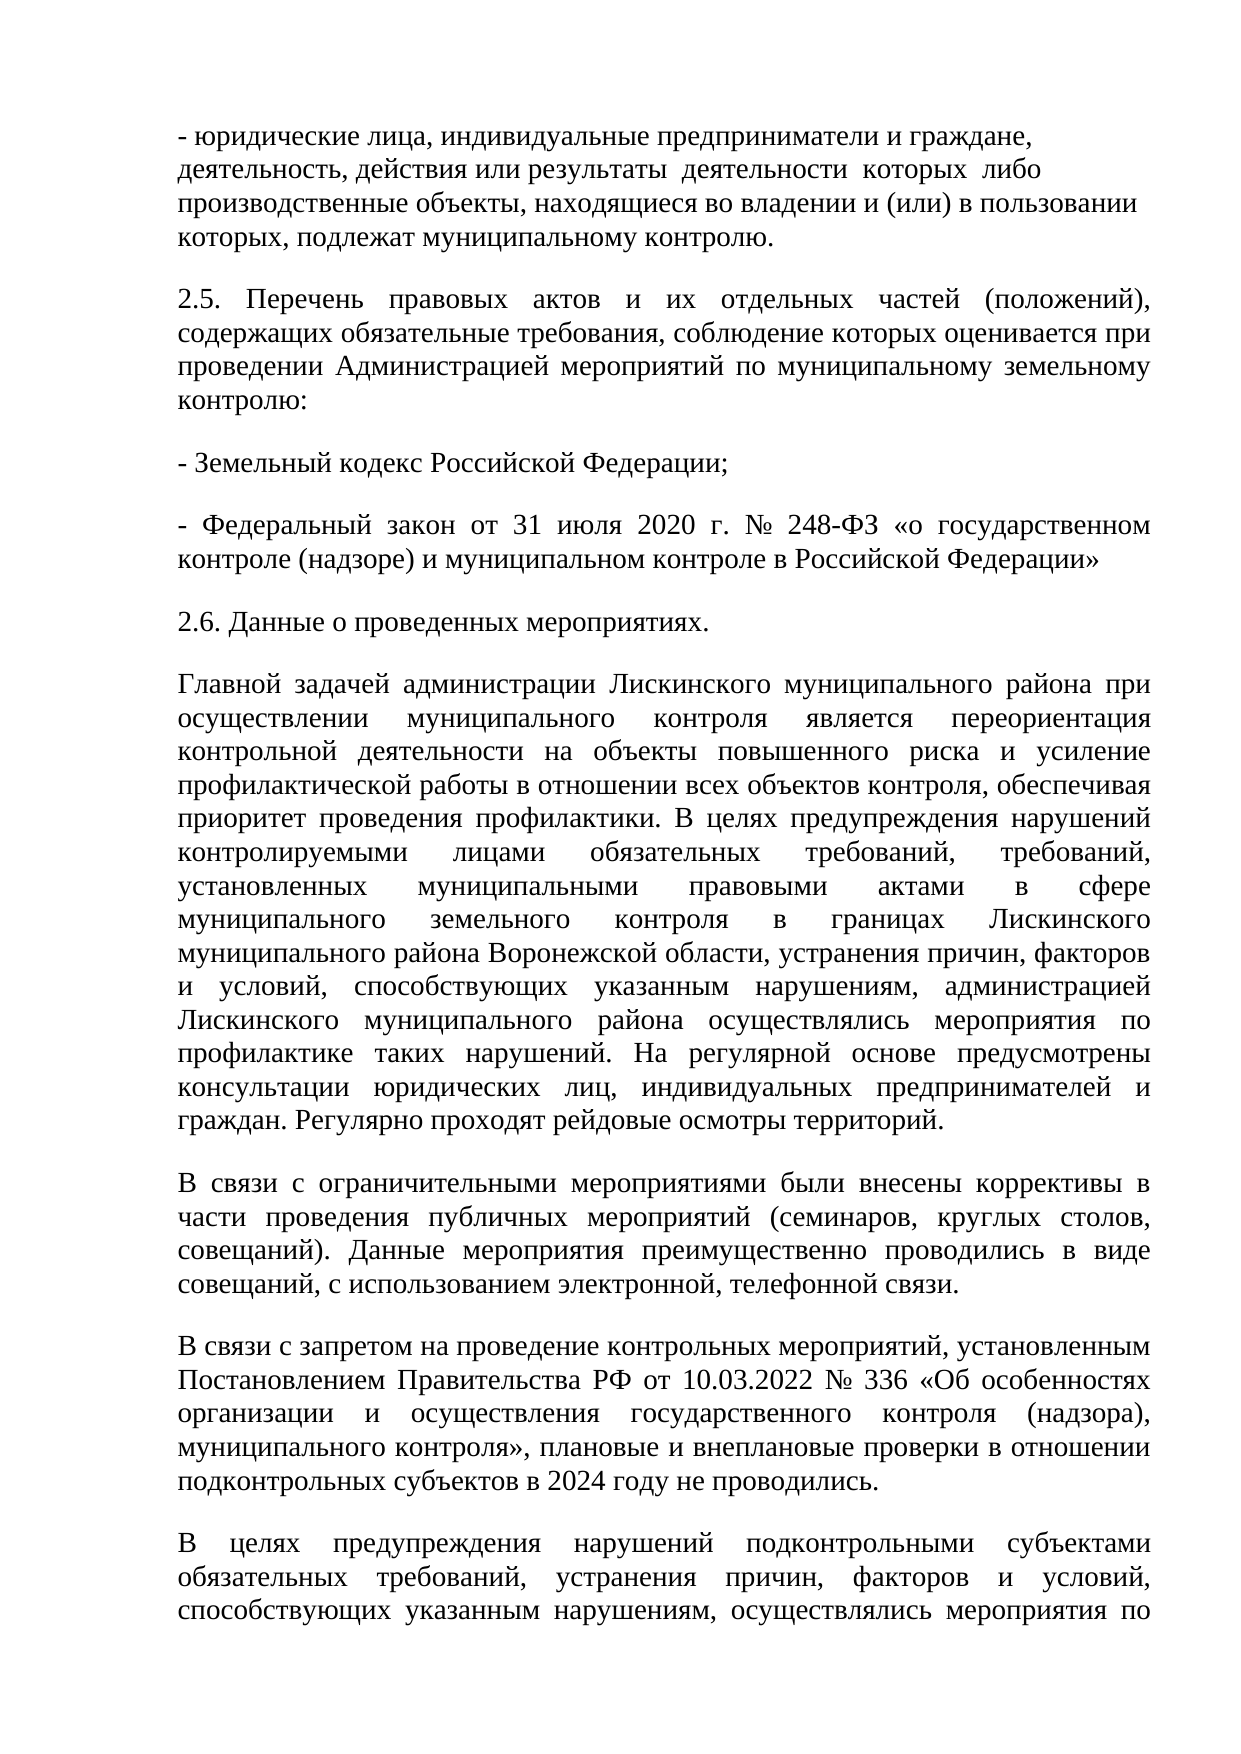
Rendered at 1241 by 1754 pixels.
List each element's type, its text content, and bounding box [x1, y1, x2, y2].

text - Земельный кодекс Российской Федерации; [177, 445, 1152, 478]
text В связи с ограничительными мероприятиями были внесены коррективы в части проведения публичных мероприятий (семинаров, круглых столов, совещаний). Данные мероприятия преимущественно проводились в виде совещаний, с использованием электронной, телефонной связи. [177, 1165, 1152, 1299]
text 2.6. Данные о проведенных мероприятиях. [177, 604, 1152, 637]
text Главной задачей администрации Лискинского муниципального района при осуществлении муниципального контроля является переориентация контрольной деятельности на объекты повышенного риска и усиление профилактической работы в отношении всех объектов контроля, обеспечивая приоритет проведения профилактики. В целях предупреждения нарушений контролируемыми лицами обязательных требований, требований, установленных муниципальными правовыми актами в сфере муниципального земельного контроля в границах Лискинского муниципального района Воронежской области, устранения причин, факторов и условий, способствующих указанным нарушениям, администрацией Лискинского муниципального района осуществлялись мероприятия по профилактике таких нарушений. На регулярной основе предусмотрены консультации юридических лиц, индивидуальных предпринимателей и граждан. Регулярно проходят рейдовые осмотры территорий. [177, 666, 1152, 1136]
text производственные объекты, находящиеся во владении и (или) в пользовании [177, 185, 1152, 219]
text которых, подлежат муниципальному контролю. [177, 219, 1152, 252]
text 2.5. Перечень правовых актов и их отдельных частей (положений), содержащих обязательные требования, соблюдение которых оценивается при проведении Администрацией мероприятий по муниципальному земельному контролю: [177, 281, 1152, 416]
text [177, 1525, 1152, 1626]
text В связи с запретом на проведение контрольных мероприятий, установленным Постановлением Правительства РФ от 10.03.2022 № 336 «Об особенностях организации и осуществления государственного контроля (надзора), муниципального контроля», плановые и внеплановые проверки в отношении подконтрольных субъектов в 2024 году не проводились. [177, 1328, 1152, 1496]
text - юридические лица, индивидуальные предприниматели и граждане, деятельность, действия или результаты деятельности которых либо [177, 118, 1152, 185]
text - Федеральный закон от 31 июля 2020 г. № 248-ФЗ «о государственном контроле (надзоре) и муниципальном контроле в Российской Федерации» [177, 507, 1152, 574]
